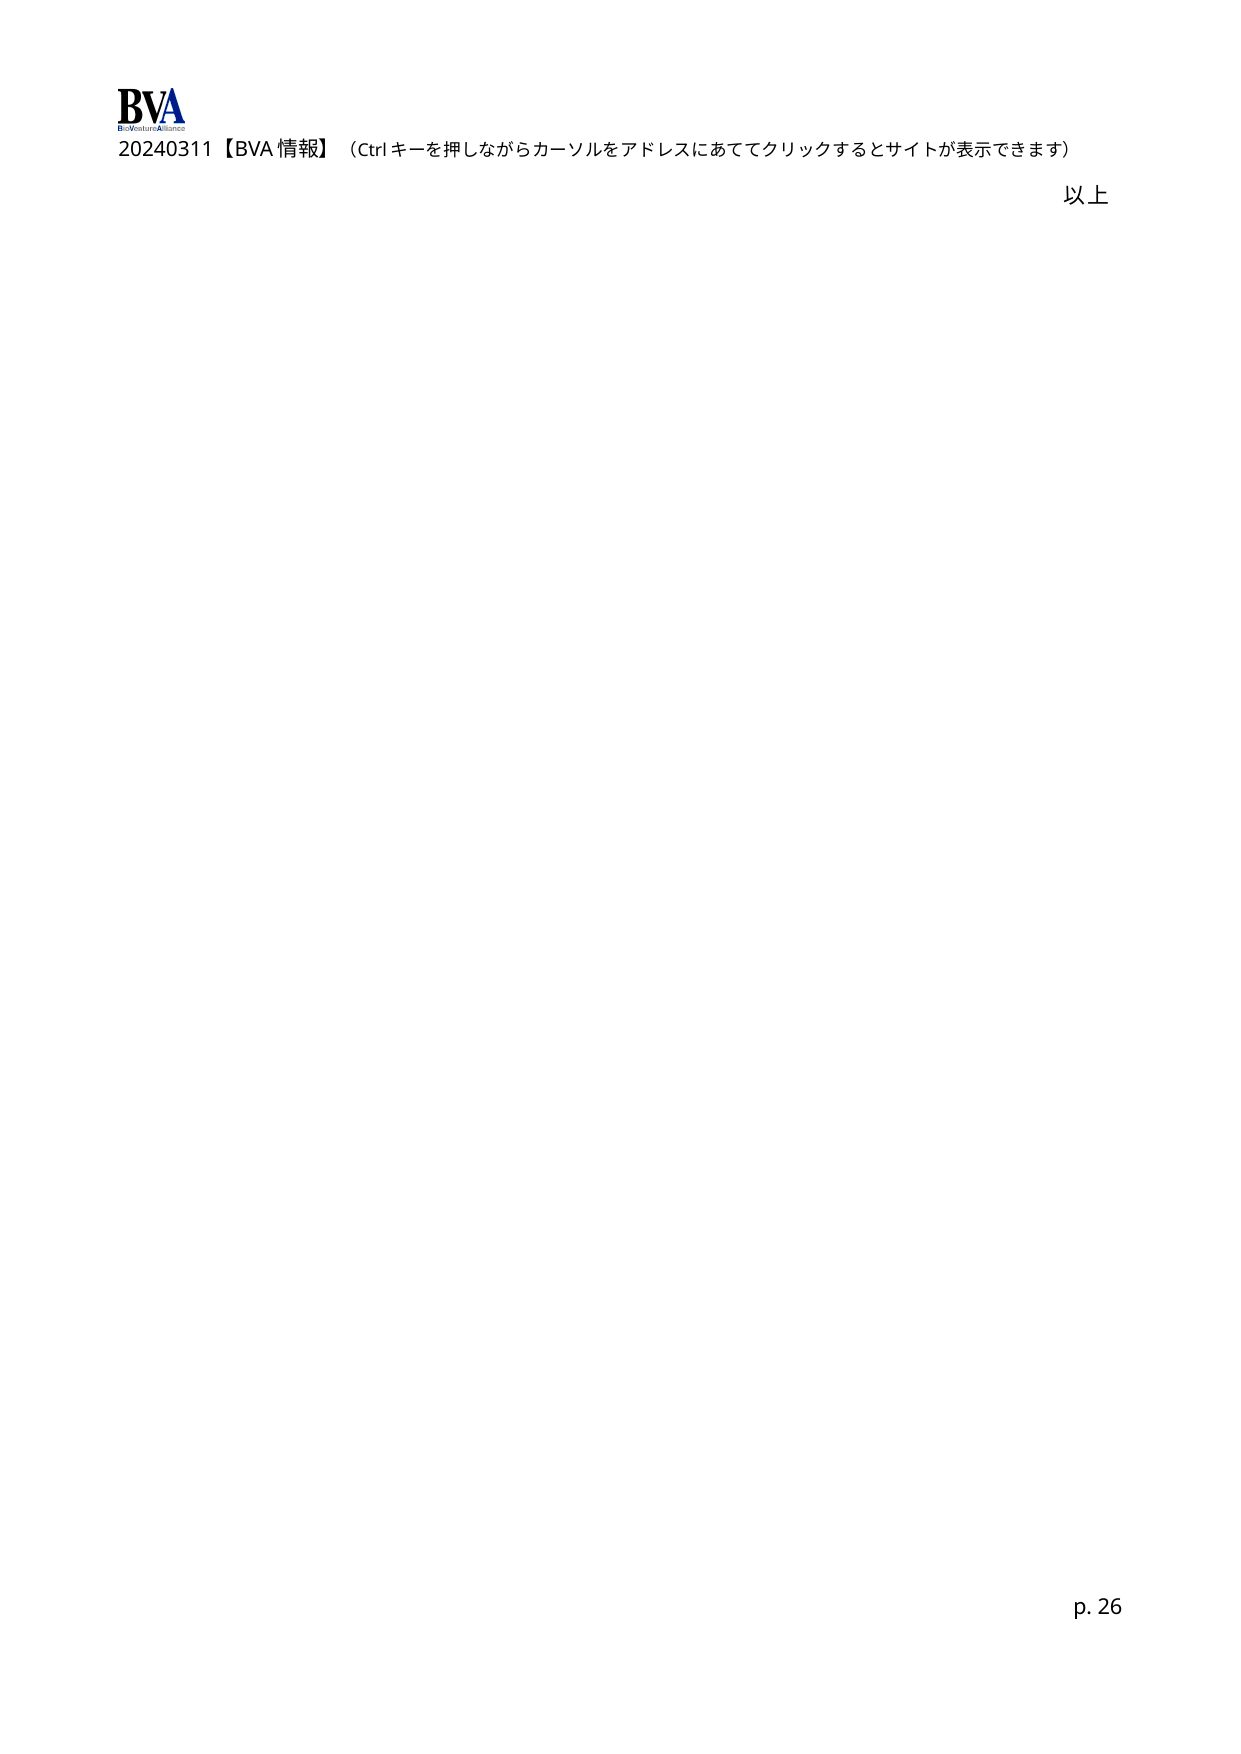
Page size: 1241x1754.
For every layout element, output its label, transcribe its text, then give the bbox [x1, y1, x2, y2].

picture [118, 88, 185, 131]
text 以上 [129, 163, 1111, 224]
